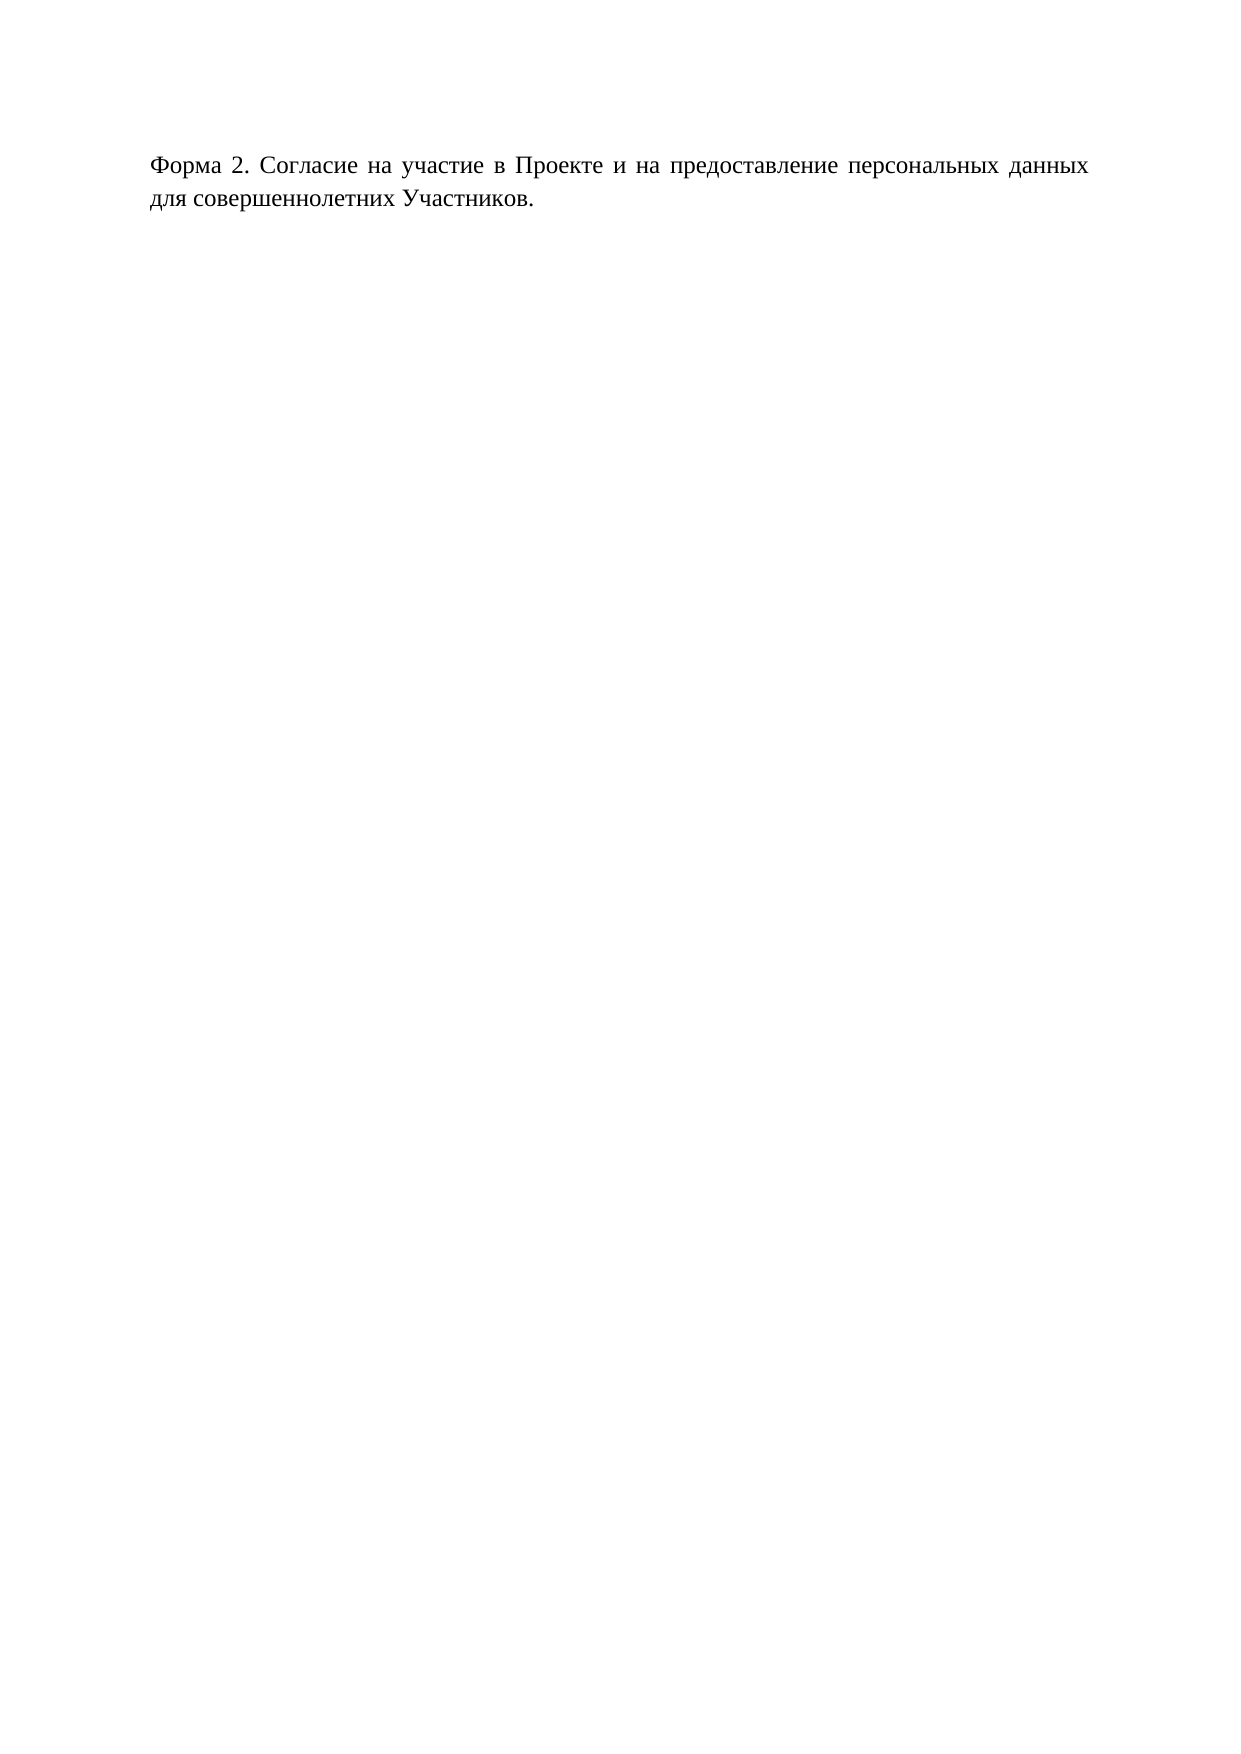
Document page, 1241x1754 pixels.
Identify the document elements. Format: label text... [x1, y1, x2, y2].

text Форма 2. Согласие на участие в Проекте и на предоставление персональных данных для совершеннолетних Участников. [150, 150, 1090, 212]
